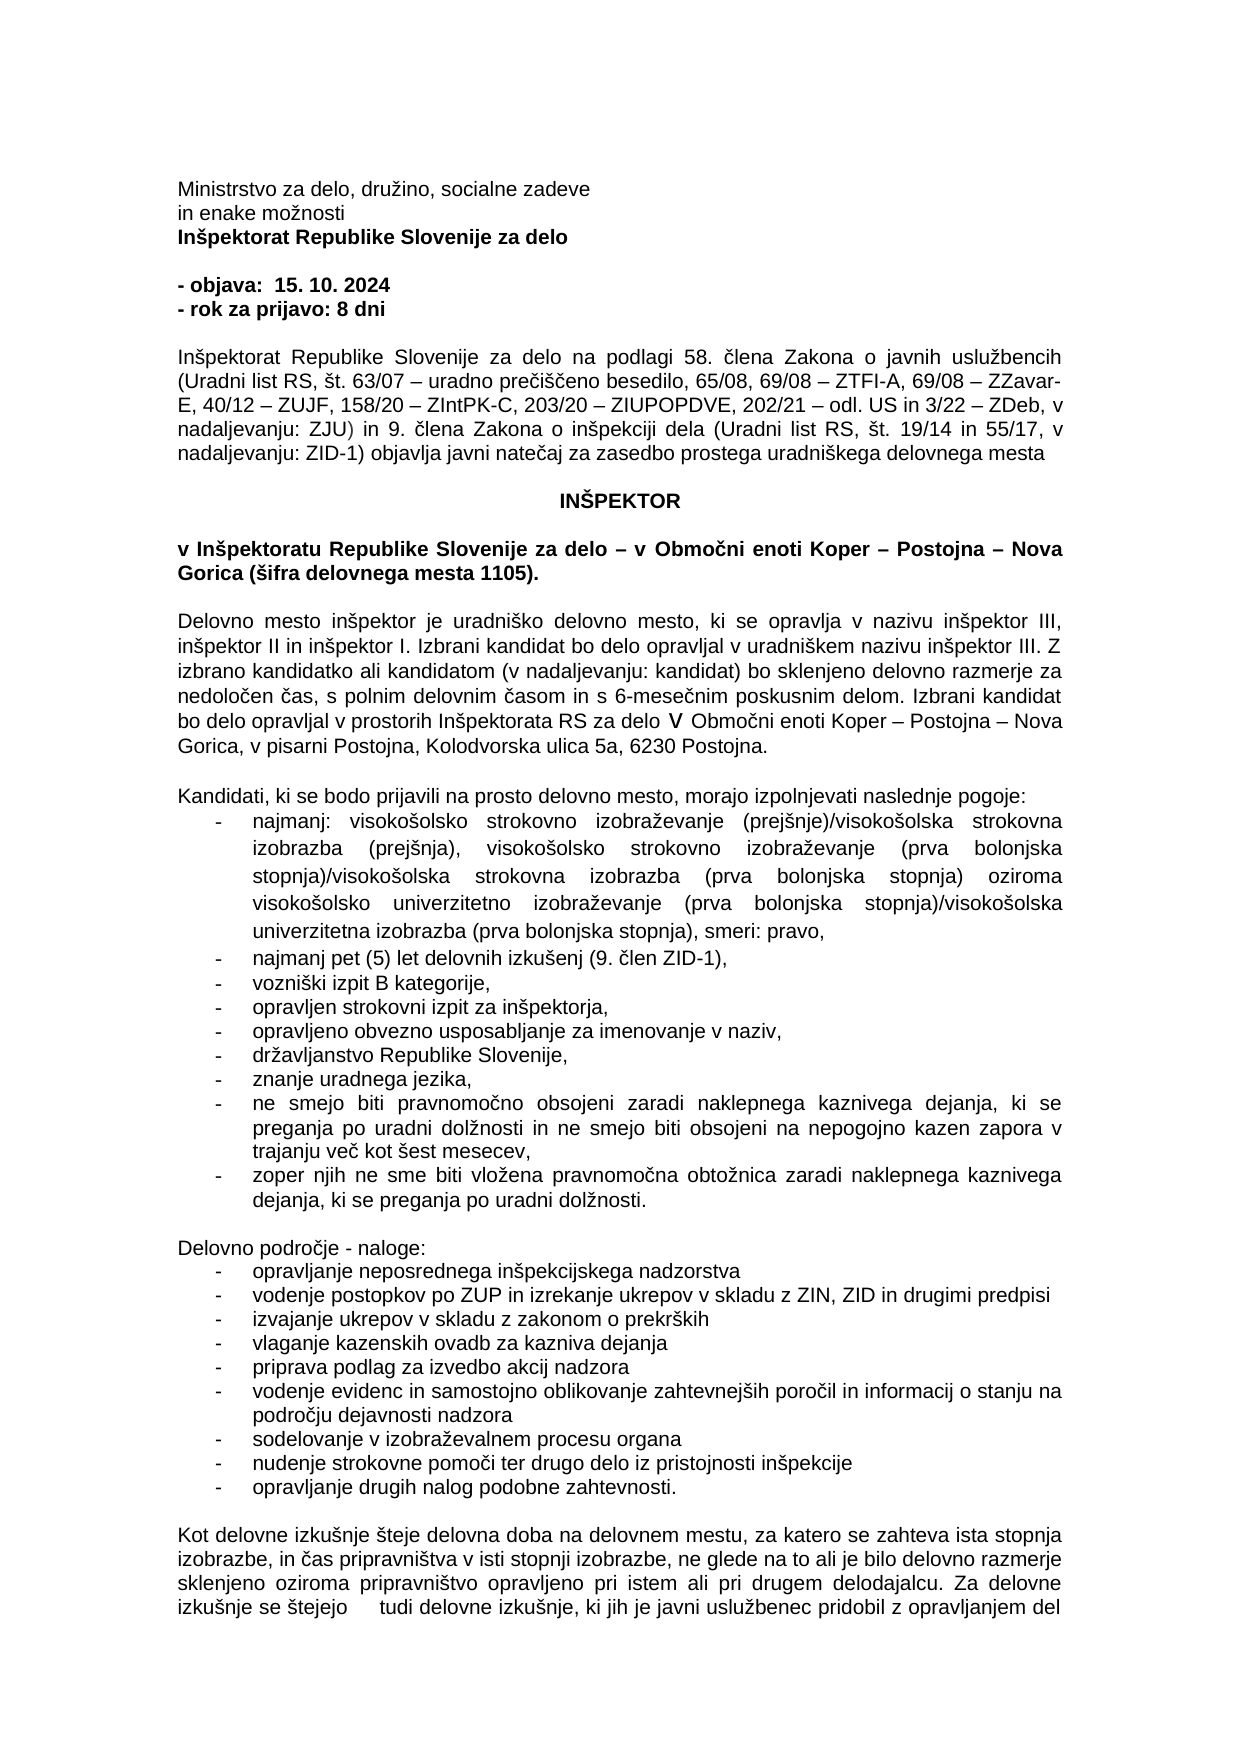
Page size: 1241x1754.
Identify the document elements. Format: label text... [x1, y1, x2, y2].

text Delovno mesto inšpektor je uradniško delovno mesto, ki se opravlja v nazivu inšpektor III, inšpektor II in inšpektor I. Izbrani kandidat bo delo opravljal v uradniškem nazivu inšpektor III. Z izbrano kandidatko ali kandidatom (v nadaljevanju: kandidat) bo sklenjeno delovno razmerje za nedoločen čas, s polnim delovnim časom in s 6-mesečnim poskusnim delom. Izbrani kandidat bo delo opravljal v prostorih Inšpektorata RS za delo v Območni enoti Koper – Postojna – Nova Gorica, v pisarni Postojna, Kolodvorska ulica 5a, 6230 Postojna. [177, 608, 1063, 758]
list vozniški izpit B kategorije, [215, 970, 1063, 994]
list vodenje postopkov po ZUP in izrekanje ukrepov v skladu z ZIN, ZID in drugimi predpisi [215, 1283, 1063, 1307]
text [177, 1523, 1063, 1619]
list državljanstvo Republike Slovenije, [215, 1043, 1063, 1067]
text v Inšpektoratu Republike Slovenije za delo – v Območni enoti Koper – Postojna – Nova Gorica (šifra delovnega mesta 1105). [177, 537, 1063, 584]
list ne smejo biti pravnomočno obsojeni zaradi naklepnega kaznivega dejanja, ki se preganja po uradni dolžnosti in ne smejo biti obsojeni na nepogojno kazen zapora v trajanju več kot šest mesecev, [215, 1091, 1063, 1163]
list vodenje evidenc in samostojno oblikovanje zahtevnejših poročil in informacij o stanju na področju dejavnosti nadzora [215, 1379, 1063, 1427]
list zoper njih ne sme biti vložena pravnomočna obtožnica zaradi naklepnega kaznivega dejanja, ki se preganja po uradni dolžnosti. [215, 1163, 1063, 1211]
list vlaganje kazenskih ovadb za kazniva dejanja [215, 1331, 1063, 1355]
list priprava podlag za izvedbo akcij nadzora [215, 1355, 1063, 1379]
list opravljanje drugih nalog podobne zahtevnosti. [215, 1475, 1063, 1499]
list nudenje strokovne pomoči ter drugo delo iz pristojnosti inšpekcije [215, 1451, 1063, 1475]
list najmanj pet (5) let delovnih izkušenj (9. člen ZID-1), [215, 946, 1063, 970]
list izvajanje ukrepov v skladu z zakonom o prekrških [215, 1307, 1063, 1331]
list sodelovanje v izobraževalnem procesu organa [215, 1427, 1063, 1451]
text in enake možnosti [177, 201, 1063, 225]
text Kandidati, ki se bodo prijavili na prosto delovno mesto, morajo izpolnjevati naslednje pogoje: [177, 783, 1063, 808]
list najmanj: visokošolsko strokovno izobraževanje (prejšnje)/visokošolska strokovna izobrazba (prejšnja), visokošolsko strokovno izobraževanje (prva bolonjska stopnja)/visokošolska strokovna izobrazba (prva bolonjska stopnja) oziroma visokošolsko univerzitetno izobraževanje (prva bolonjska stopnja)/visokošolska univerzitetna izobrazba (prva bolonjska stopnja), smeri: pravo, [215, 808, 1063, 943]
list opravljeno obvezno usposabljanje za imenovanje v naziv, [215, 1019, 1063, 1043]
text INŠPEKTOR [177, 489, 1063, 513]
text - objava: 15. 10. 2024 [177, 273, 1063, 297]
text Delovno področje - naloge: [177, 1235, 1063, 1259]
text Inšpektorat Republike Slovenije za delo [177, 225, 1063, 249]
list opravljen strokovni izpit za inšpektorja, [215, 994, 1063, 1019]
list opravljanje neposrednega inšpekcijskega nadzorstva [215, 1259, 1063, 1283]
list znanje uradnega jezika, [215, 1067, 1063, 1091]
text - rok za prijavo: 8 dni [177, 297, 1063, 321]
text Inšpektorat Republike Slovenije za delo na podlagi 58. člena Zakona o javnih uslužbencih (Uradni list RS, št. 63/07 – uradno prečiščeno besedilo, 65/08, 69/08 – ZTFI-A, 69/08 – ZZavar-E, 40/12 – ZUJF, 158/20 – ZIntPK-C, 203/20 – ZIUPOPDVE, 202/21 – odl. US in 3/22 – ZDeb, v nadaljevanju: ZJU) in 9. člena Zakona o inšpekciji dela (Uradni list RS, št. 19/14 in 55/17, v nadaljevanju: ZID-1) objavlja javni natečaj za zasedbo prostega uradniškega delovnega mesta [177, 345, 1063, 465]
text Ministrstvo za delo, družino, socialne zadeve [177, 177, 1063, 201]
